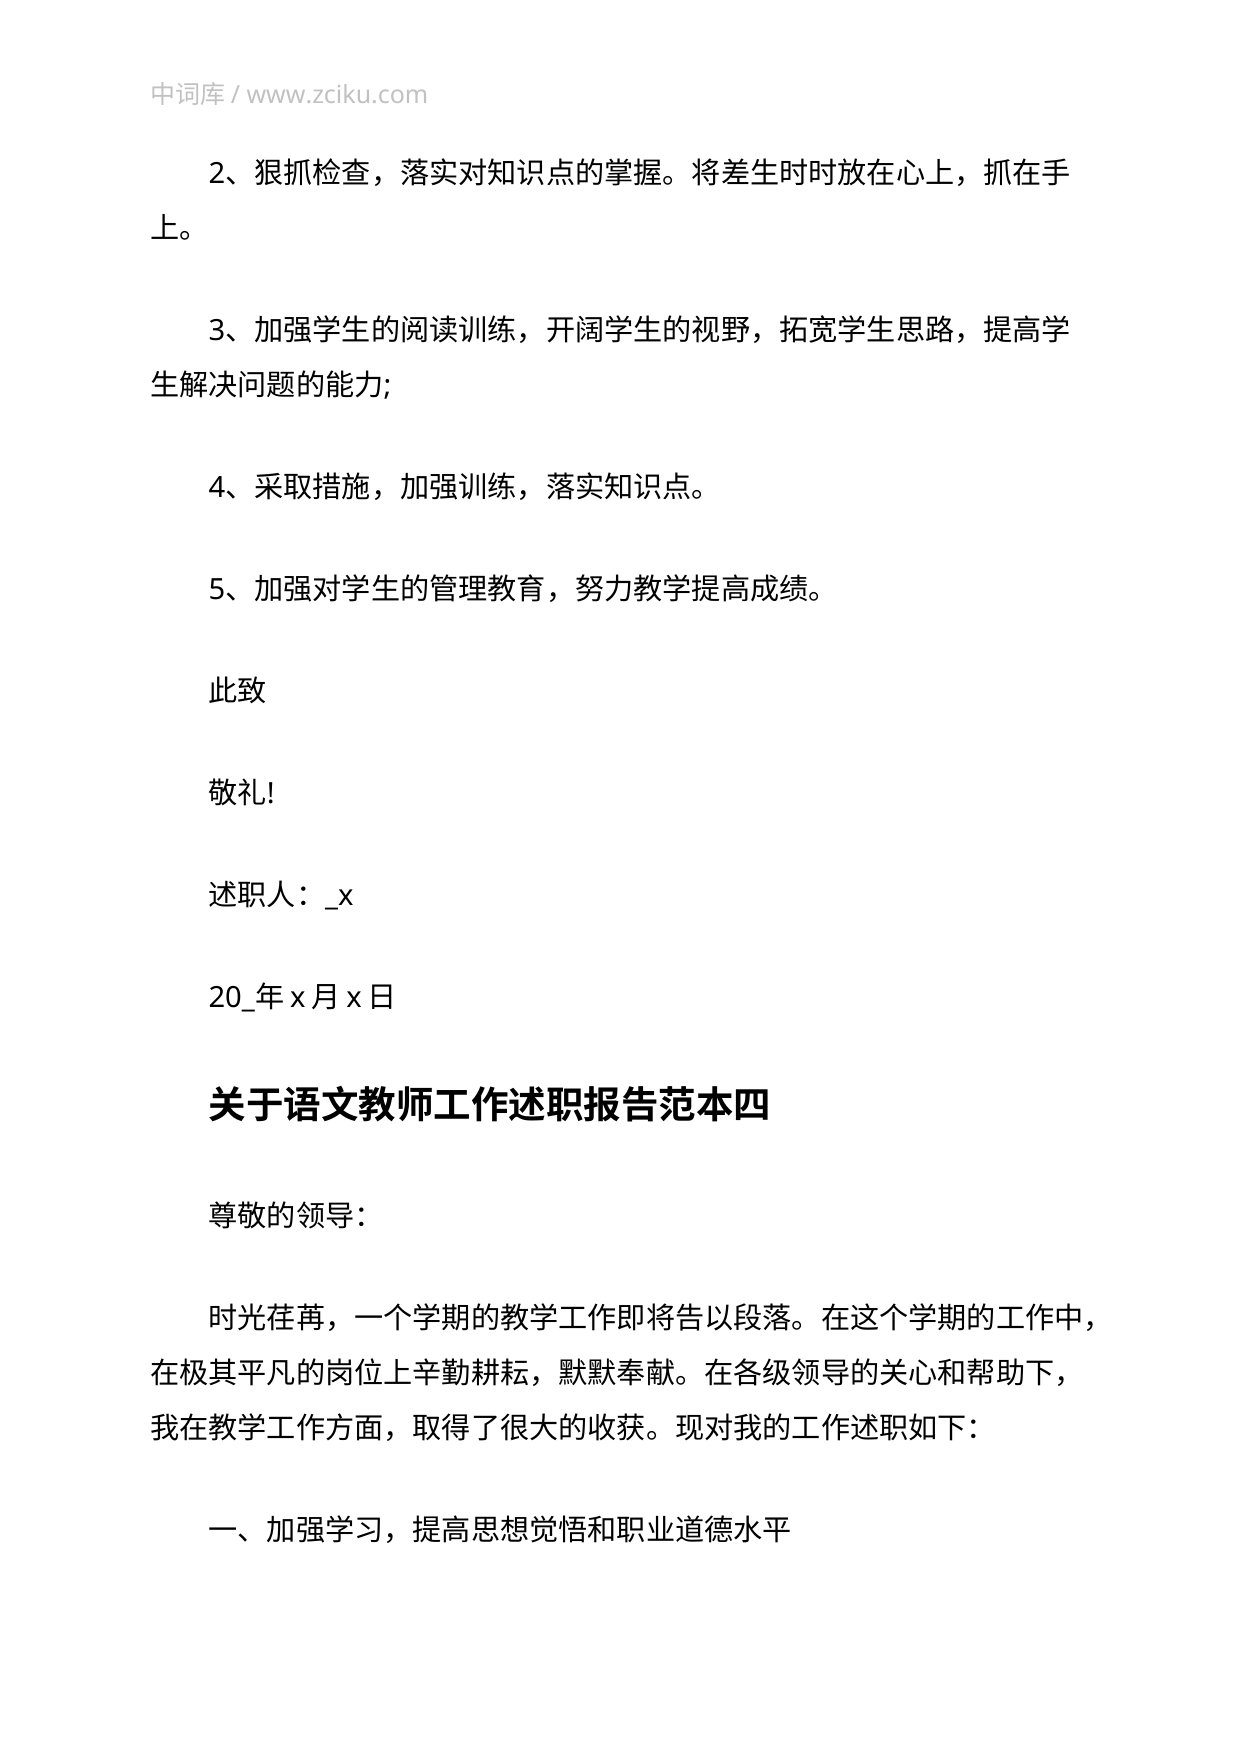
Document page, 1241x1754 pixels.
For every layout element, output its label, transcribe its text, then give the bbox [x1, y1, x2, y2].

text 5、加强对学生的管理教育，努力教学提高成绩。 [150, 566, 1090, 608]
text 关于语文教师工作述职报告范本四 [150, 1075, 1090, 1130]
text 述职人：_x [150, 871, 1090, 914]
text 3、加强学生的阅读训练，开阔学生的视野，拓宽学生思路，提高学生解决问题的能力; [150, 307, 1090, 404]
text 4、采取措施，加强训练，落实知识点。 [150, 464, 1090, 506]
text 2、狠抓检查，落实对知识点的掌握。将差生时时放在心上，抓在手上。 [150, 150, 1090, 247]
text 20_年x月x日 [150, 973, 1090, 1016]
text 一、加强学习，提高思想觉悟和职业道德水平 [150, 1506, 1090, 1548]
text 尊敬的领导： [150, 1193, 1090, 1235]
text 敬礼! [150, 769, 1090, 812]
text 时光荏苒，一个学期的教学工作即将告以段落。在这个学期的工作中，在极其平凡的岗位上辛勤耕耘，默默奉献。在各级领导的关心和帮助下，我在教学工作方面，取得了很大的收获。现对我的工作述职如下： [150, 1294, 1090, 1447]
text 此致 [150, 668, 1090, 710]
